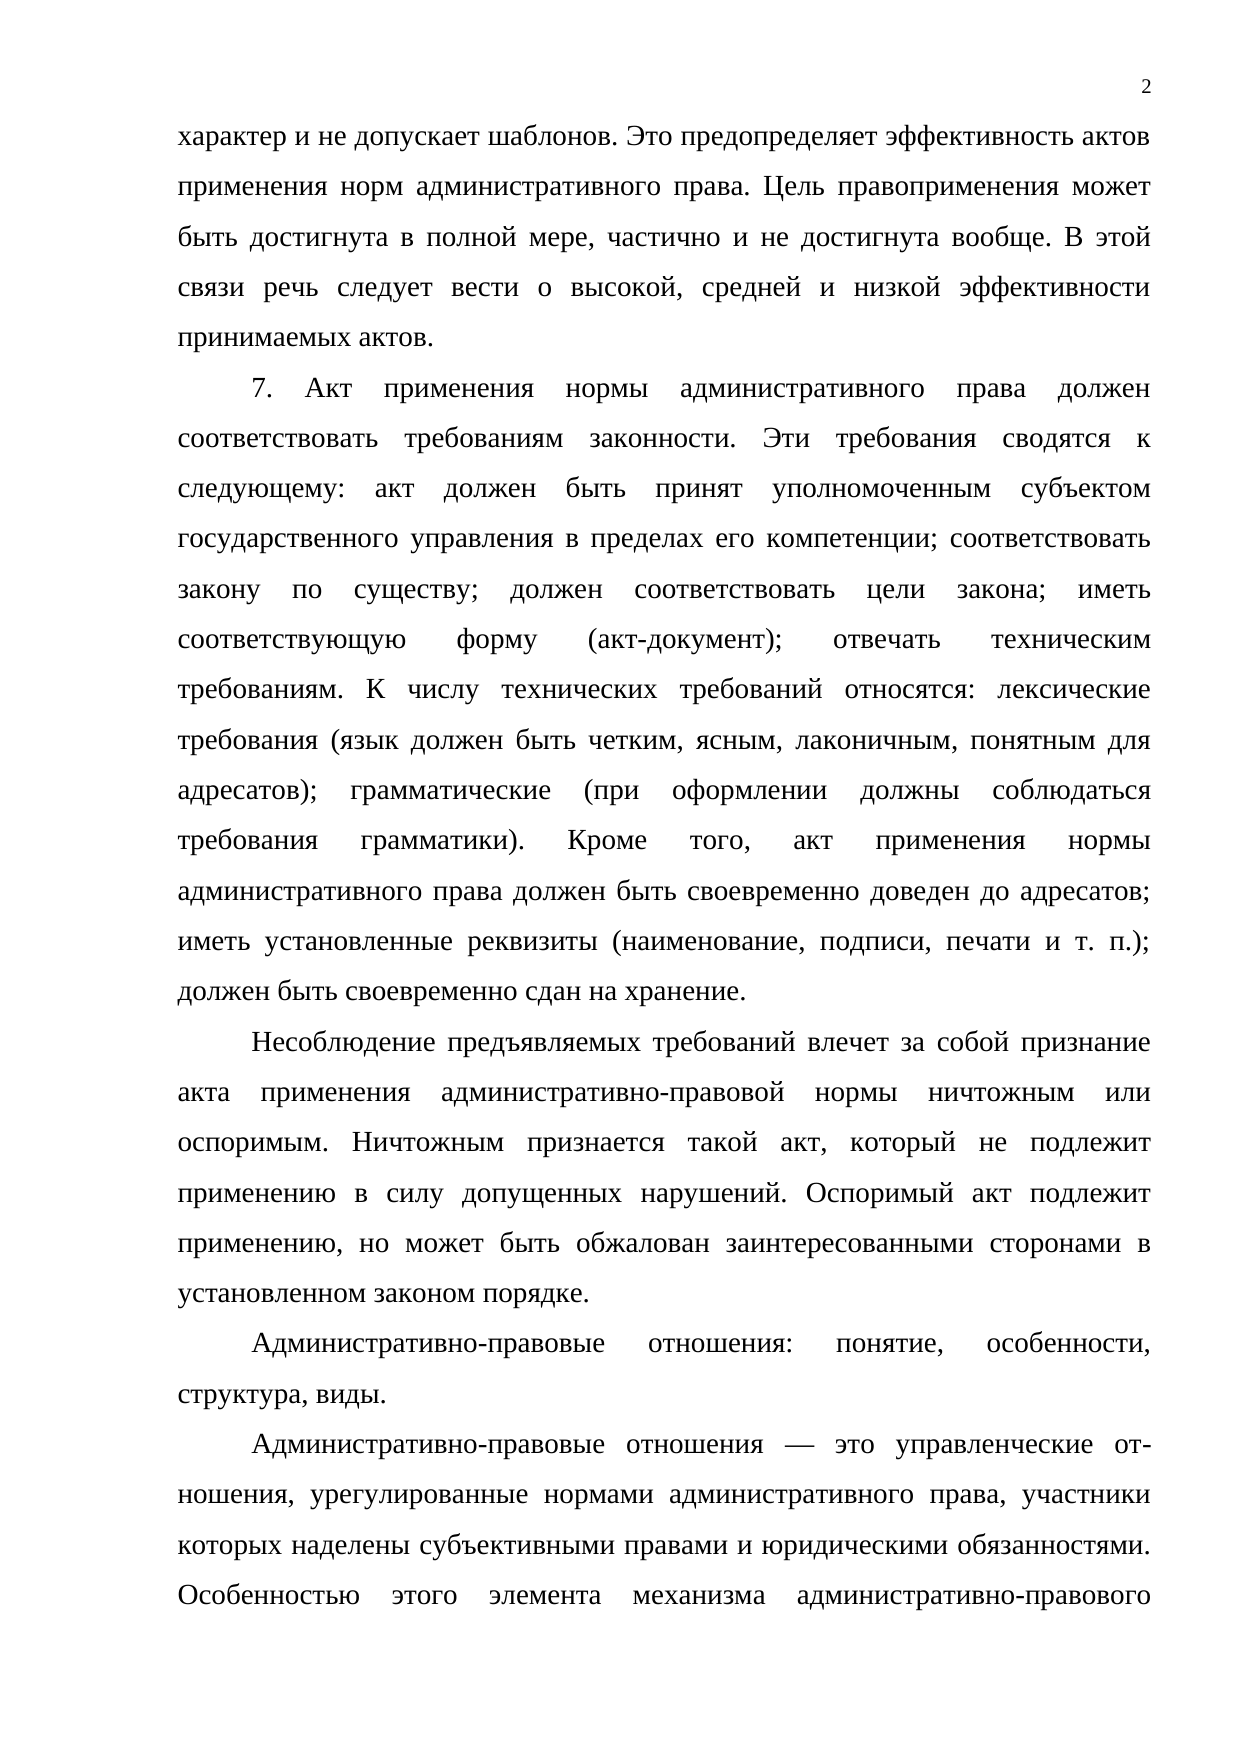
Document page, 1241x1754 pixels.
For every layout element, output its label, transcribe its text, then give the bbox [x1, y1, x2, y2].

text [177, 1426, 1152, 1611]
text Несоблюдение предъявляемых требований влечет за собой признание акта применения административно-правовой нормы ничтожным или оспоримым. Ничтожным признается такой акт, который не подлежит применению в силу допущенных нарушений. Оспоримый акт подлежит применению, но может быть обжалован заинтересованными сторонами в установленном законом порядке. [177, 1024, 1152, 1309]
text 7. Акт применения нормы административного права должен соответствовать требованиям законности. Эти требования сводятся к следующему: акт должен быть принят уполномоченным субъектом государственного управления в пределах его компетенции; соответствовать закону по существу; должен соответствовать цели закона; иметь соответствующую форму (акт-документ); отвечать техническим требованиям. К числу технических требований относятся: лексические требования (язык должен быть четким, ясным, лаконичным, понятным для адресатов); грамматические (при оформлении должны соблюдаться требования грамматики). Кроме того, акт применения нормы административного права должен быть своевременно доведен до адресатов; иметь установленные реквизиты (наименование, подписи, печати и т. п.); должен быть своевременно сдан на хранение. [177, 370, 1152, 1007]
text Административно-правовые отношения: понятие, особенности, структура, виды. [177, 1326, 1152, 1409]
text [177, 118, 1152, 353]
